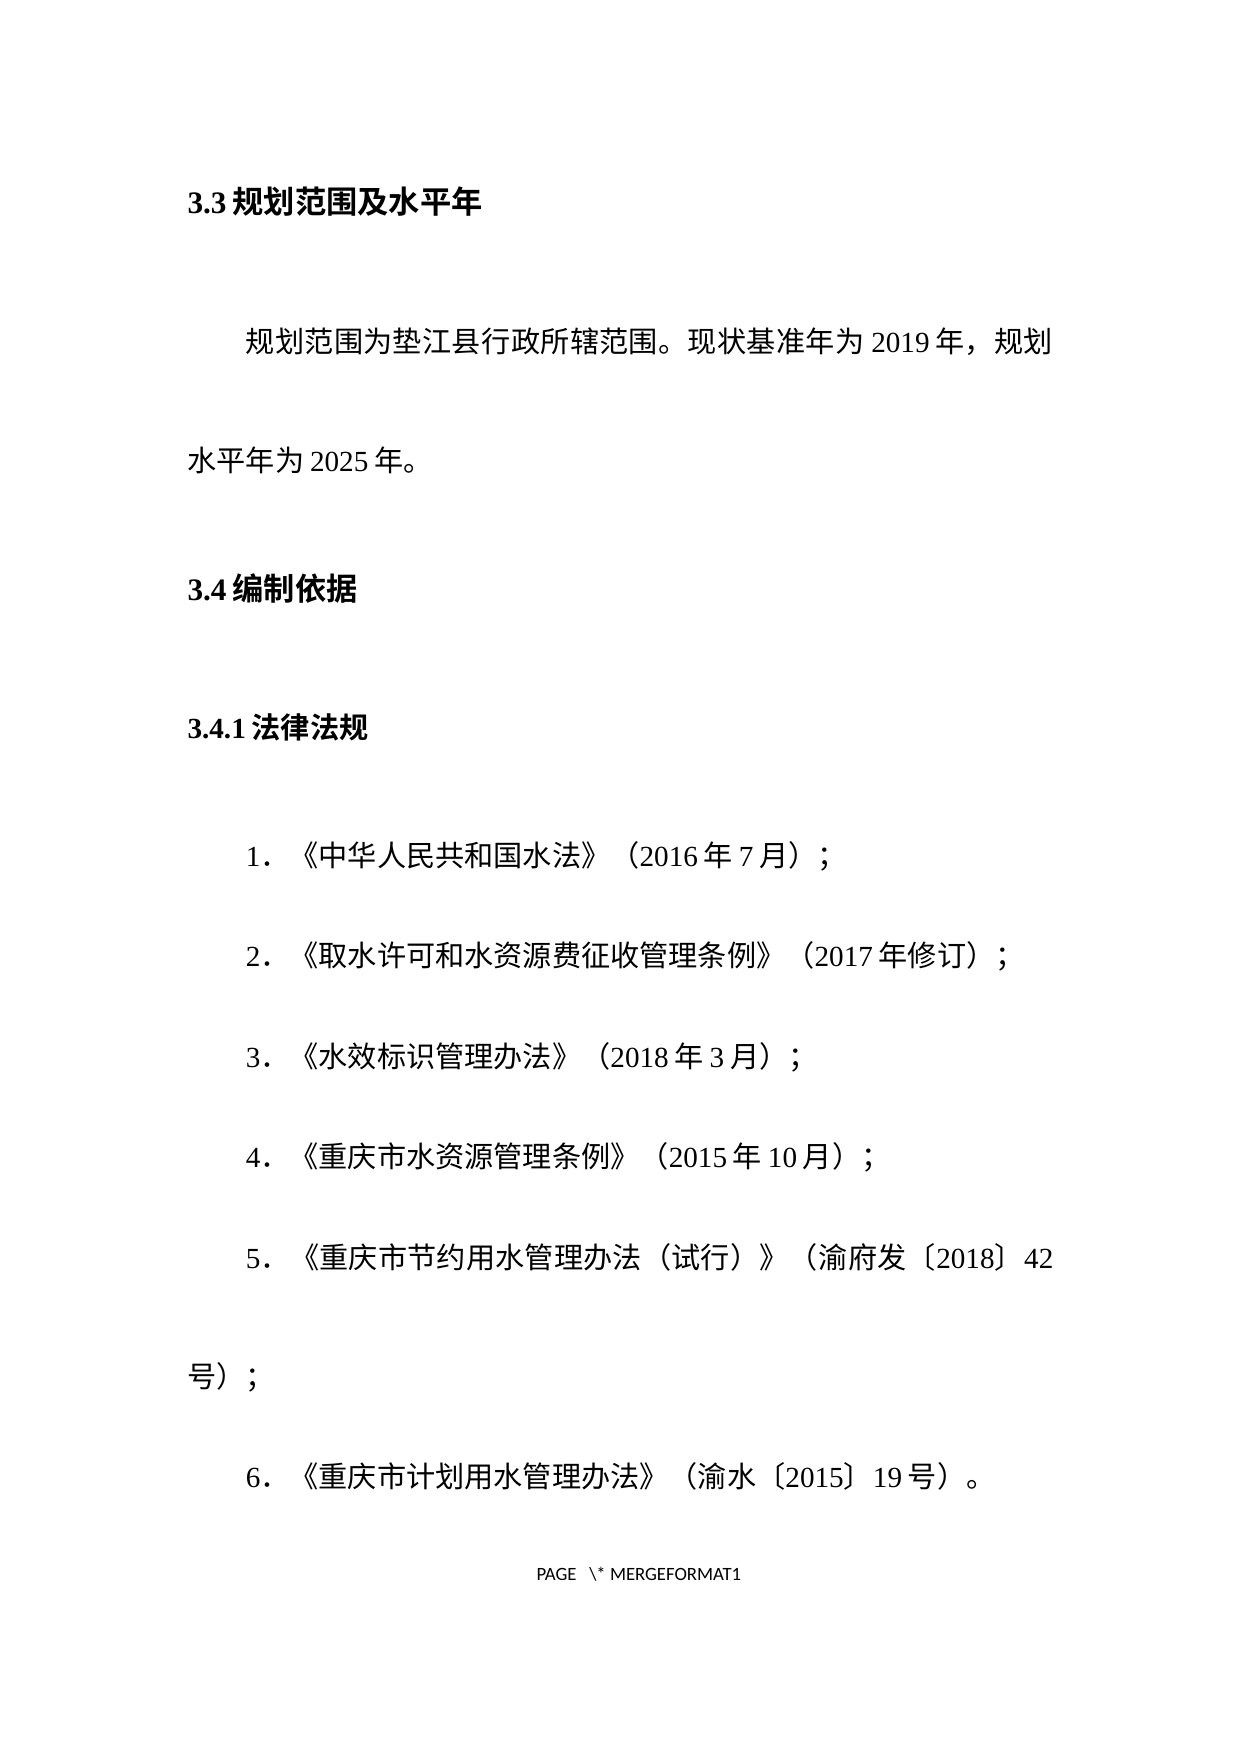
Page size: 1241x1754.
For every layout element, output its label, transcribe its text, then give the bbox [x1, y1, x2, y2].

text 4．《重庆市水资源管理条例》（2015年10月）； [187, 1115, 1053, 1194]
text 规划范围为垫江县行政所辖范围。现状基准年为2019年，规划水平年为2025年。 [187, 300, 1053, 498]
text 2．《取水许可和水资源费征收管理条例》（2017年修订）； [187, 914, 1053, 993]
subtitle 3.4编制依据 [187, 547, 1053, 626]
text 6．《重庆市计划用水管理办法》（渝水〔2015〕19号）。 [187, 1435, 1053, 1514]
text 5．《重庆市节约用水管理办法（试行）》（渝府发〔2018〕42号）； [187, 1216, 1053, 1414]
text 1．《中华人民共和国水法》（2016年7月）； [187, 813, 1053, 893]
text 3．《水效标识管理办法》（2018年3月）； [187, 1014, 1053, 1094]
subtitle 3.4.1法律法规 [187, 686, 1053, 765]
subtitle 3.3规划范围及水平年 [187, 161, 1053, 240]
